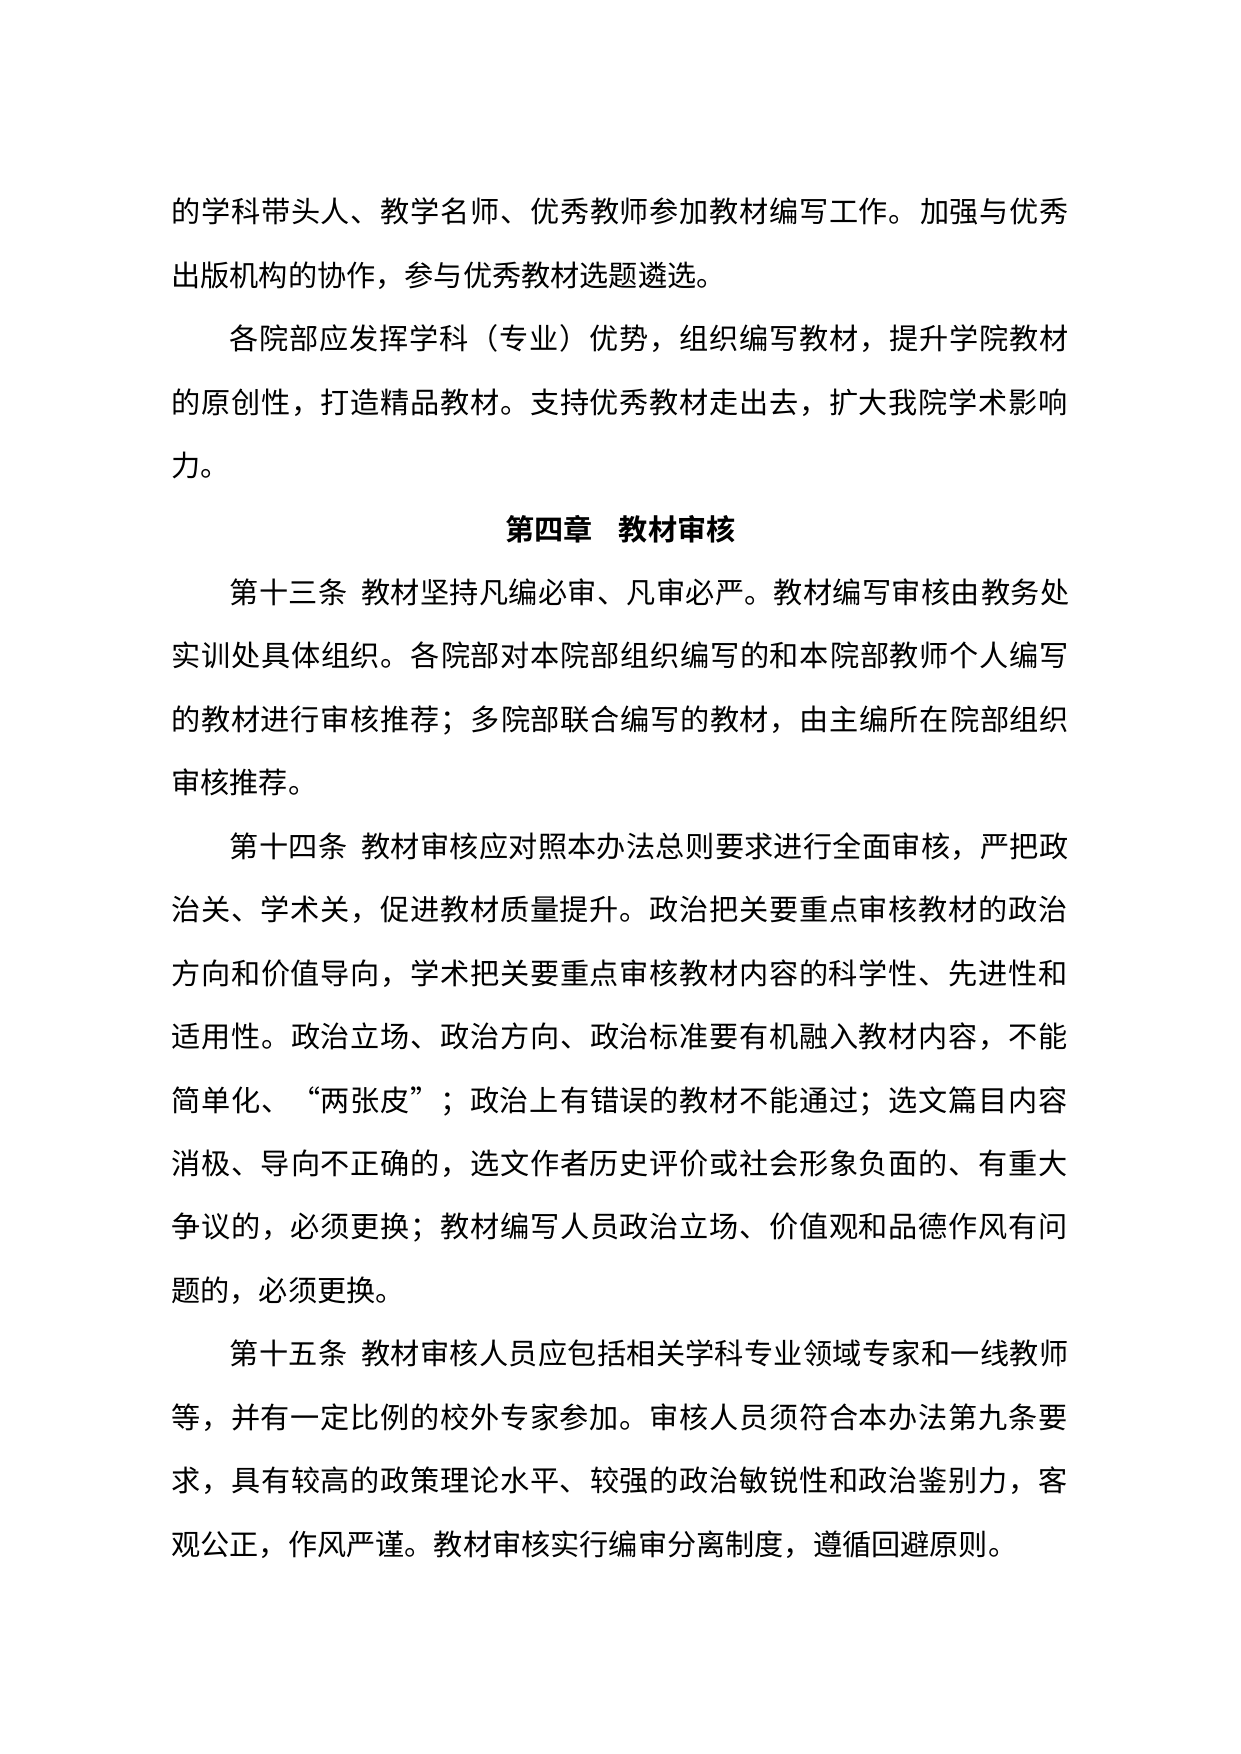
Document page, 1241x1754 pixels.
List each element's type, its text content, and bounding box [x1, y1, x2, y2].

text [171, 189, 1069, 295]
text 第十五条 教材审核人员应包括相关学科专业领域专家和一线教师等，并有一定比例的校外专家参加。审核人员须符合本办法第九条要求，具有较高的政策理论水平、较强的政治敏锐性和政治鉴别力，客观公正，作风严谨。教材审核实行编审分离制度，遵循回避原则。 [171, 1331, 1069, 1563]
text 第十三条 教材坚持凡编必审、凡审必严。教材编写审核由教务处实训处具体组织。各院部对本院部组织编写的和本院部教师个人编写的教材进行审核推荐；多院部联合编写的教材，由主编所在院部组织审核推荐。 [171, 569, 1069, 802]
text 第四章 教材审核 [171, 506, 1069, 548]
text 第十四条 教材审核应对照本办法总则要求进行全面审核，严把政治关、学术关，促进教材质量提升。政治把关要重点审核教材的政治方向和价值导向，学术把关要重点审核教材内容的科学性、先进性和适用性。政治立场、政治方向、政治标准要有机融入教材内容，不能简单化、“两张皮”；政治上有错误的教材不能通过；选文篇目内容消极、导向不正确的，选文作者历史评价或社会形象负面的、有重大争议的，必须更换；教材编写人员政治立场、价值观和品德作风有问题的，必须更换。 [171, 823, 1069, 1310]
text 各院部应发挥学科（专业）优势，组织编写教材，提升学院教材的原创性，打造精品教材。支持优秀教材走出去，扩大我院学术影响力。 [171, 316, 1069, 485]
